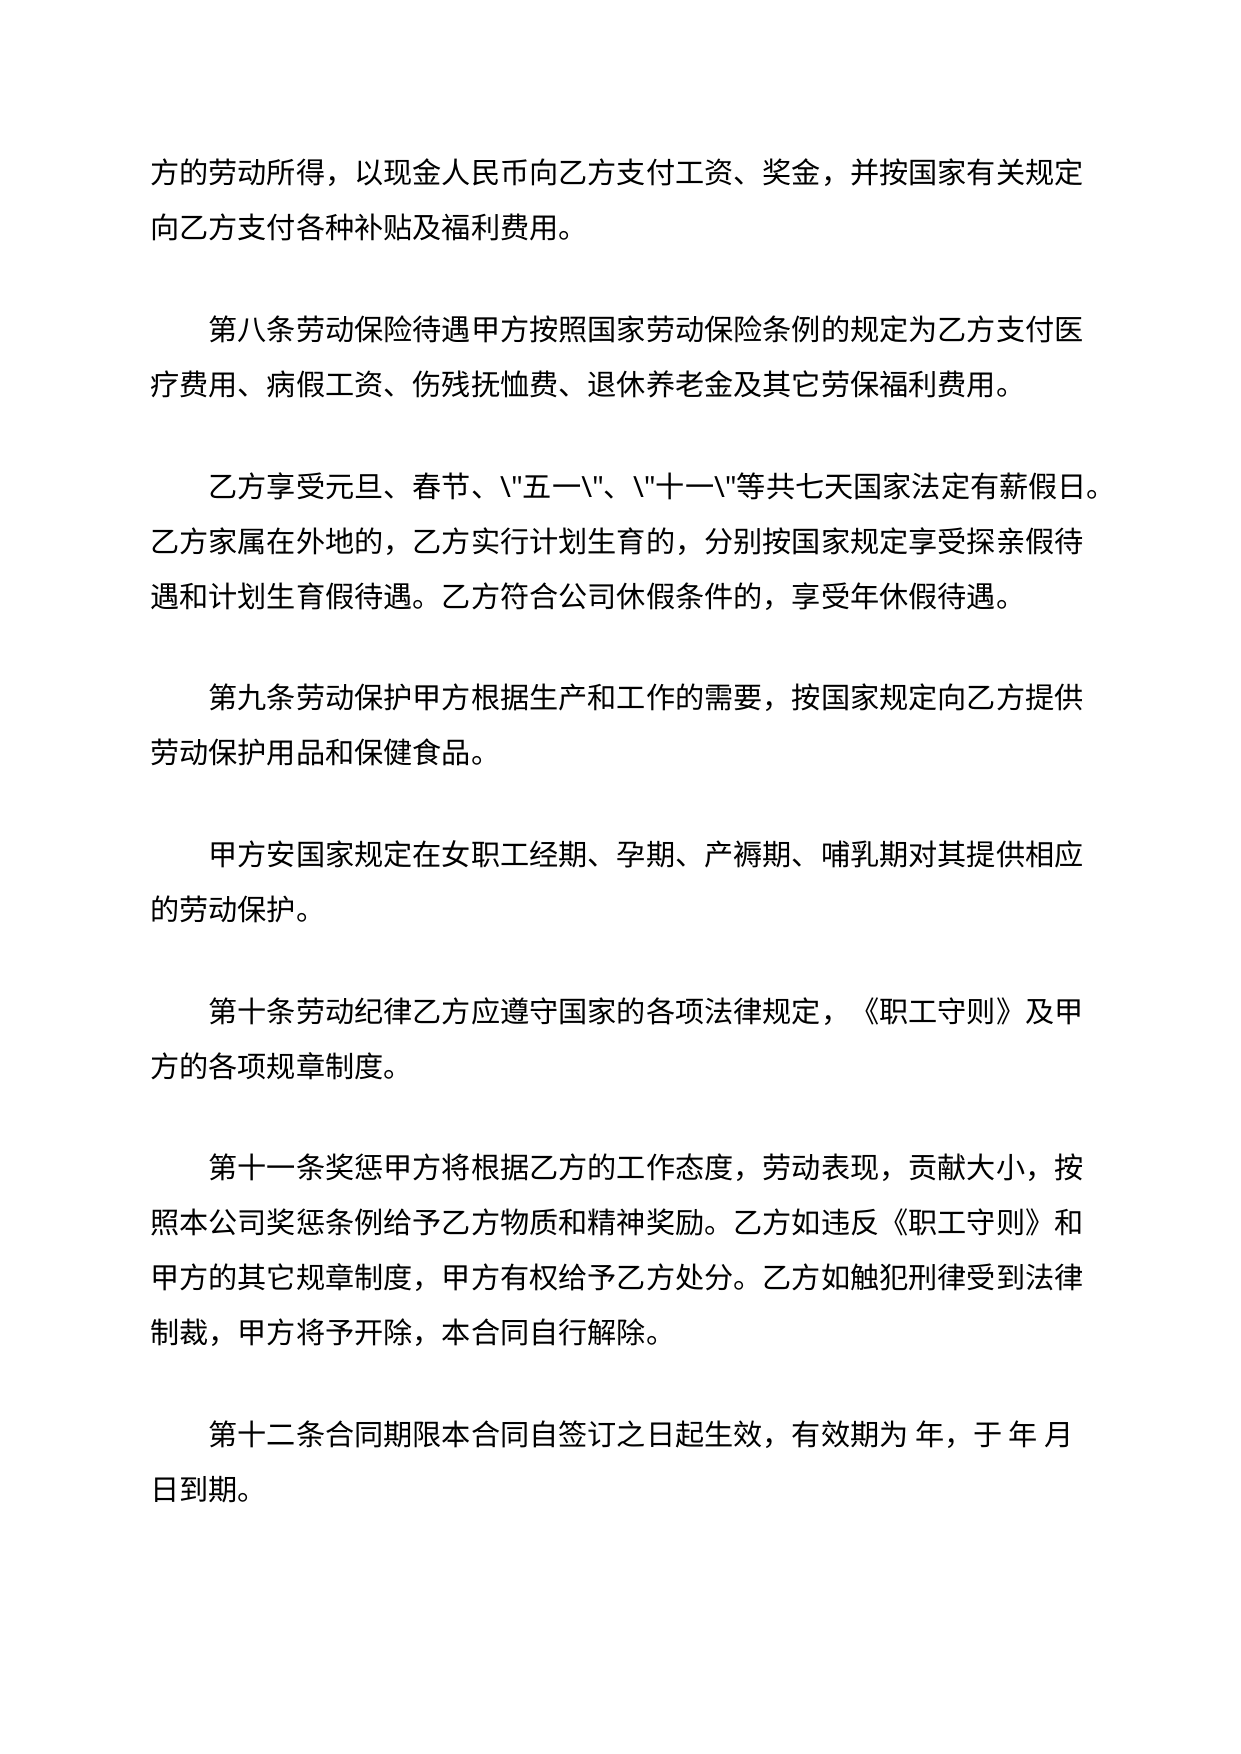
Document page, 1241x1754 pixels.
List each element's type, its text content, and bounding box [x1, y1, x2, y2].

text 第九条劳动保护甲方根据生产和工作的需要，按国家规定向乙方提供劳动保护用品和保健食品。 [150, 675, 1090, 772]
text 第十一条奖惩甲方将根据乙方的工作态度，劳动表现，贡献大小，按照本公司奖惩条例给予乙方物质和精神奖励。乙方如违反《职工守则》和甲方的其它规章制度，甲方有权给予乙方处分。乙方如触犯刑律受到法律制裁，甲方将予开除，本合同自行解除。 [150, 1145, 1090, 1352]
text 乙方享受元旦、春节、\"五一\"、\"十一\"等共七天国家法定有薪假日。乙方家属在外地的，乙方实行计划生育的，分别按国家规定享受探亲假待遇和计划生育假待遇。乙方符合公司休假条件的，享受年休假待遇。 [150, 463, 1090, 616]
text 第十二条合同期限本合同自签订之日起生效，有效期为 年，于 年 月 日到期。 [150, 1411, 1090, 1509]
text 第十条劳动纪律乙方应遵守国家的各项法律规定，《职工守则》及甲方的各项规章制度。 [150, 988, 1090, 1086]
text 第八条劳动保险待遇甲方按照国家劳动保险条例的规定为乙方支付医疗费用、病假工资、伤残抚恤费、退休养老金及其它劳保福利费用。 [150, 307, 1090, 404]
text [150, 150, 1090, 247]
text 甲方安国家规定在女职工经期、孕期、产褥期、哺乳期对其提供相应的劳动保护。 [150, 832, 1090, 929]
